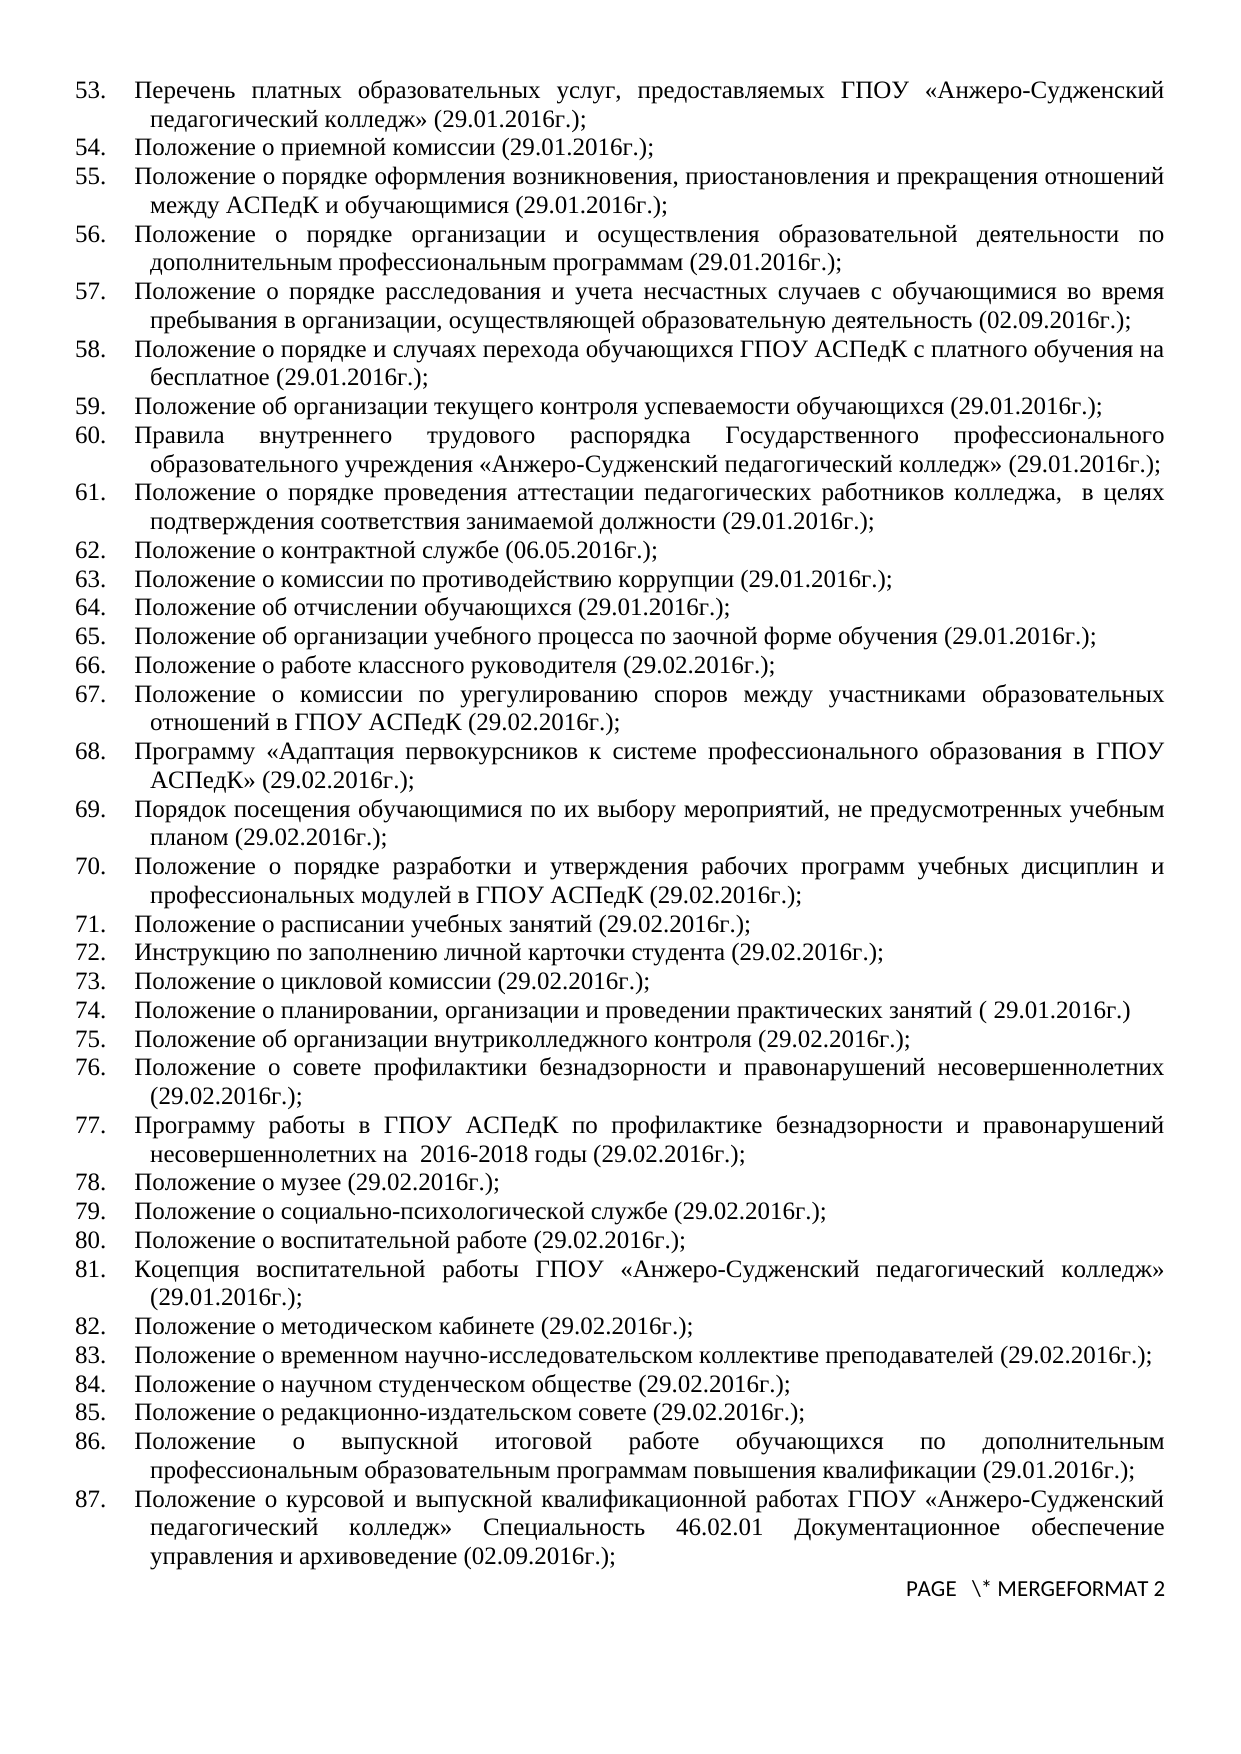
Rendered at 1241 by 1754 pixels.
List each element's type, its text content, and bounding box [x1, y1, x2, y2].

list Положение о комиссии по противодействию коррупции (29.01.2016г.); [75, 564, 1165, 592]
list Положение об организации внутриколледжного контроля (29.02.2016г.); [75, 1024, 1165, 1052]
list Положение об отчислении обучающихся (29.01.2016г.); [75, 592, 1165, 621]
list Правила внутреннего трудового распорядка Государственного профессионального образовательного учреждения «Анжеро-Судженский педагогический колледж» (29.01.2016г.); [75, 420, 1165, 477]
list Положение о воспитательной работе (29.02.2016г.); [75, 1225, 1165, 1254]
list Перечень платных образовательных услуг, предоставляемых ГПОУ «Анжеро-Судженский педагогический колледж» (29.01.2016г.); [75, 75, 1165, 132]
list Положение о выпускной итоговой работе обучающихся по дополнительным профессиональным образовательным программам повышения квалификации (29.01.2016г.); [75, 1426, 1165, 1484]
list Положение о порядке проведения аттестации педагогических работников колледжа, в целях подтверждения соответствия занимаемой должности (29.01.2016г.); [75, 477, 1165, 535]
list Положение о цикловой комиссии (29.02.2016г.); [75, 966, 1165, 995]
list Положение о работе классного руководителя (29.02.2016г.); [75, 650, 1165, 679]
list Программу «Адаптация первокурсников к системе профессионального образования в ГПОУ АСПедК» (29.02.2016г.); [75, 736, 1165, 794]
list Порядок посещения обучающимися по их выбору мероприятий, не предусмотренных учебным планом (29.02.2016г.); [75, 794, 1165, 851]
list Положение о курсовой и выпускной квалификационной работах ГПОУ «Анжеро-Судженский педагогический колледж» Специальность 46.02.01 Документационное обеспечение управления и архивоведение (02.09.2016г.); [75, 1484, 1165, 1570]
list Инструкцию по заполнению личной карточки студента (29.02.2016г.); [75, 937, 1165, 966]
list Положение о порядке расследования и учета несчастных случаев с обучающимися во время пребывания в организации, осуществляющей образовательную деятельность (02.09.2016г.); [75, 276, 1165, 334]
list Положение о комиссии по урегулированию споров между участниками образовательных отношений в ГПОУ АСПедК (29.02.2016г.); [75, 679, 1165, 736]
list Положение о контрактной службе (06.05.2016г.); [75, 535, 1165, 564]
list Положение о редакционно-издательском совете (29.02.2016г.); [75, 1397, 1165, 1426]
list Положение о временном научно-исследовательском коллективе преподавателей (29.02.2016г.); [75, 1340, 1165, 1369]
list Положение о совете профилактики безнадзорности и правонарушений несовершеннолетних (29.02.2016г.); [75, 1052, 1165, 1110]
list Положение о методическом кабинете (29.02.2016г.); [75, 1311, 1165, 1340]
list Положение об организации текущего контроля успеваемости обучающихся (29.01.2016г.); [75, 391, 1165, 420]
list Положение об организации учебного процесса по заочной форме обучения (29.01.2016г.); [75, 621, 1165, 650]
list Программу работы в ГПОУ АСПедК по профилактике безнадзорности и правонарушений несовершеннолетних на 2016-2018 годы (29.02.2016г.); [75, 1110, 1165, 1167]
list Положение о социально-психологической службе (29.02.2016г.); [75, 1196, 1165, 1225]
list Положение о приемной комиссии (29.01.2016г.); [75, 132, 1165, 161]
list Положение о порядке организации и осуществления образовательной деятельности по дополнительным профессиональным программам (29.01.2016г.); [75, 219, 1165, 276]
list Положение о планировании, организации и проведении практических занятий ( 29.01.2016г.) [75, 995, 1165, 1024]
list Положение о порядке и случаях перехода обучающихся ГПОУ АСПедК с платного обучения на бесплатное (29.01.2016г.); [75, 334, 1165, 391]
list Положение о музее (29.02.2016г.); [75, 1167, 1165, 1196]
list Положение о научном студенческом обществе (29.02.2016г.); [75, 1369, 1165, 1397]
list Коцепция воспитательной работы ГПОУ «Анжеро-Судженский педагогический колледж» (29.01.2016г.); [75, 1254, 1165, 1311]
list Положение о порядке оформления возникновения, приостановления и прекращения отношений между АСПедК и обучающимися (29.01.2016г.); [75, 161, 1165, 219]
list Положение о порядке разработки и утверждения рабочих программ учебных дисциплин и профессиональных модулей в ГПОУ АСПедК (29.02.2016г.); [75, 851, 1165, 909]
list Положение о расписании учебных занятий (29.02.2016г.); [75, 909, 1165, 937]
